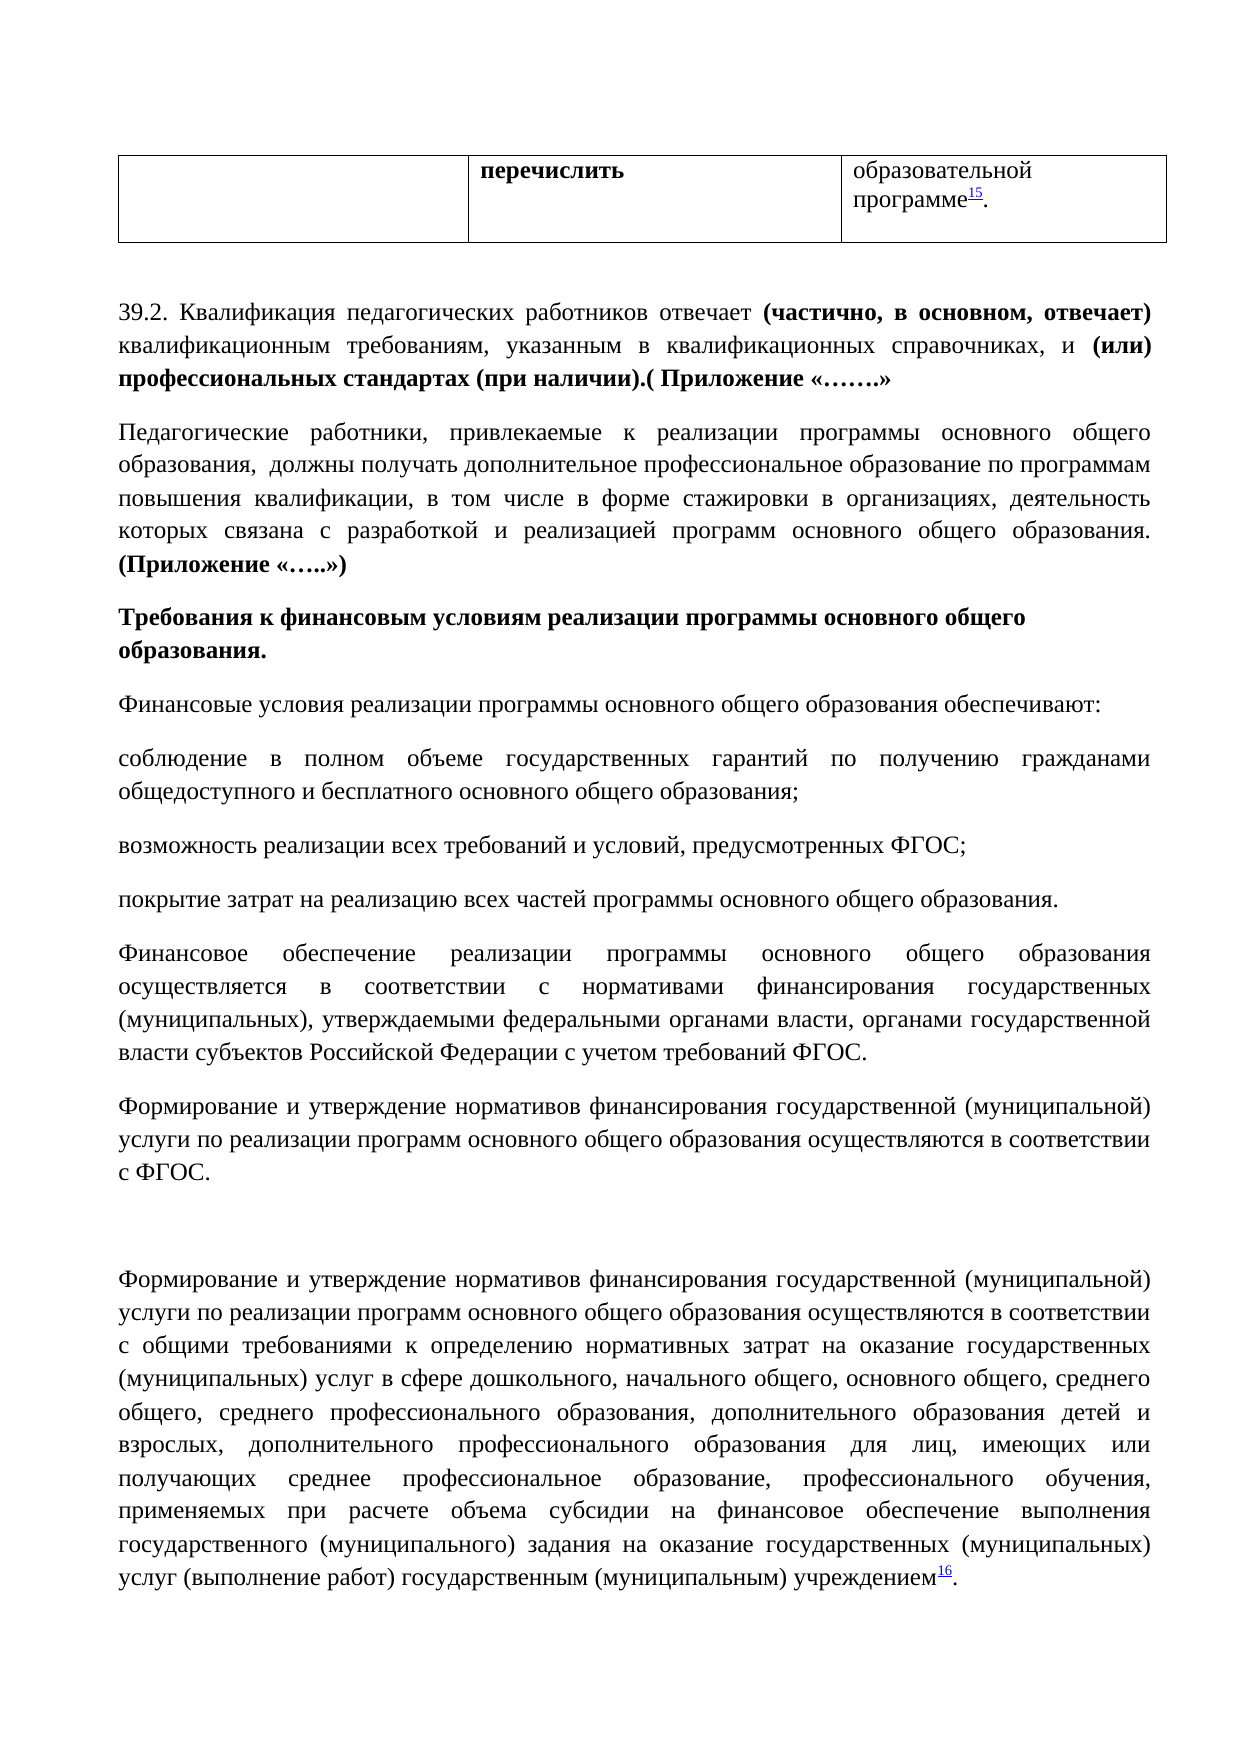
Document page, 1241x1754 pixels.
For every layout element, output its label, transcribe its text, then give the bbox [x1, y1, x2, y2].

text Формирование и утверждение нормативов финансирования государственной (муниципальной) услуги по реализации программ основного общего образования осуществляются в соответствии с ФГОС. [118, 1091, 1152, 1186]
text Требования к финансовым условиям реализации программы основного общего образования. [118, 602, 1152, 664]
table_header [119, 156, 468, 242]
text 39.2. Квалификация педагогических работников отвечает (частично, в основном, отвечает) квалификационным требованиям, указанным в квалификационных справочниках, и (или) профессиональных стандартах (при наличии).( Приложение «…….» [118, 297, 1152, 391]
text соблюдение в полном объеме государственных гарантий по получению гражданами общедоступного и бесплатного основного общего образования; [118, 743, 1152, 805]
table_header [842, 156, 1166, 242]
text возможность реализации всех требований и условий, предусмотренных ФГОС; [118, 830, 1152, 859]
text Финансовое обеспечение реализации программы основного общего образования осуществляется в соответствии с нормативами финансирования государственных (муниципальных), утверждаемыми федеральными органами власти, органами государственной власти субъектов Российской Федерации с учетом требований ФГОС. [118, 938, 1152, 1066]
text Педагогические работники, привлекаемые к реализации программы основного общего образования, должны получать дополнительное профессиональное образование по программам повышения квалификации, в том числе в форме стажировки в организациях, деятельность которых связана с разработкой и реализацией программ основного общего образования. (Приложение «…..») [118, 417, 1152, 577]
text Финансовые условия реализации программы основного общего образования обеспечивают: [118, 689, 1152, 718]
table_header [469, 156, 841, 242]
text покрытие затрат на реализацию всех частей программы основного общего образования. [118, 884, 1152, 913]
text Формирование и утверждение нормативов финансирования государственной (муниципальной) услуги по реализации программ основного общего образования осуществляются в соответствии с общими требованиями к определению нормативных затрат на оказание государственных (муниципальных) услуг в сфере дошкольного, начального общего, основного общего, среднего общего, среднего профессионального образования, дополнительного образования детей и взрослых, дополнительного профессионального образования для лиц, имеющих или получающих среднее профессиональное образование, профессионального обучения, применяемых при расчете объема субсидии на финансовое обеспечение выполнения государственного (муниципального) задания на оказание государственных (муниципальных) услуг (выполнение работ) государственным (муниципальным) учреждением16. [118, 1264, 1152, 1590]
